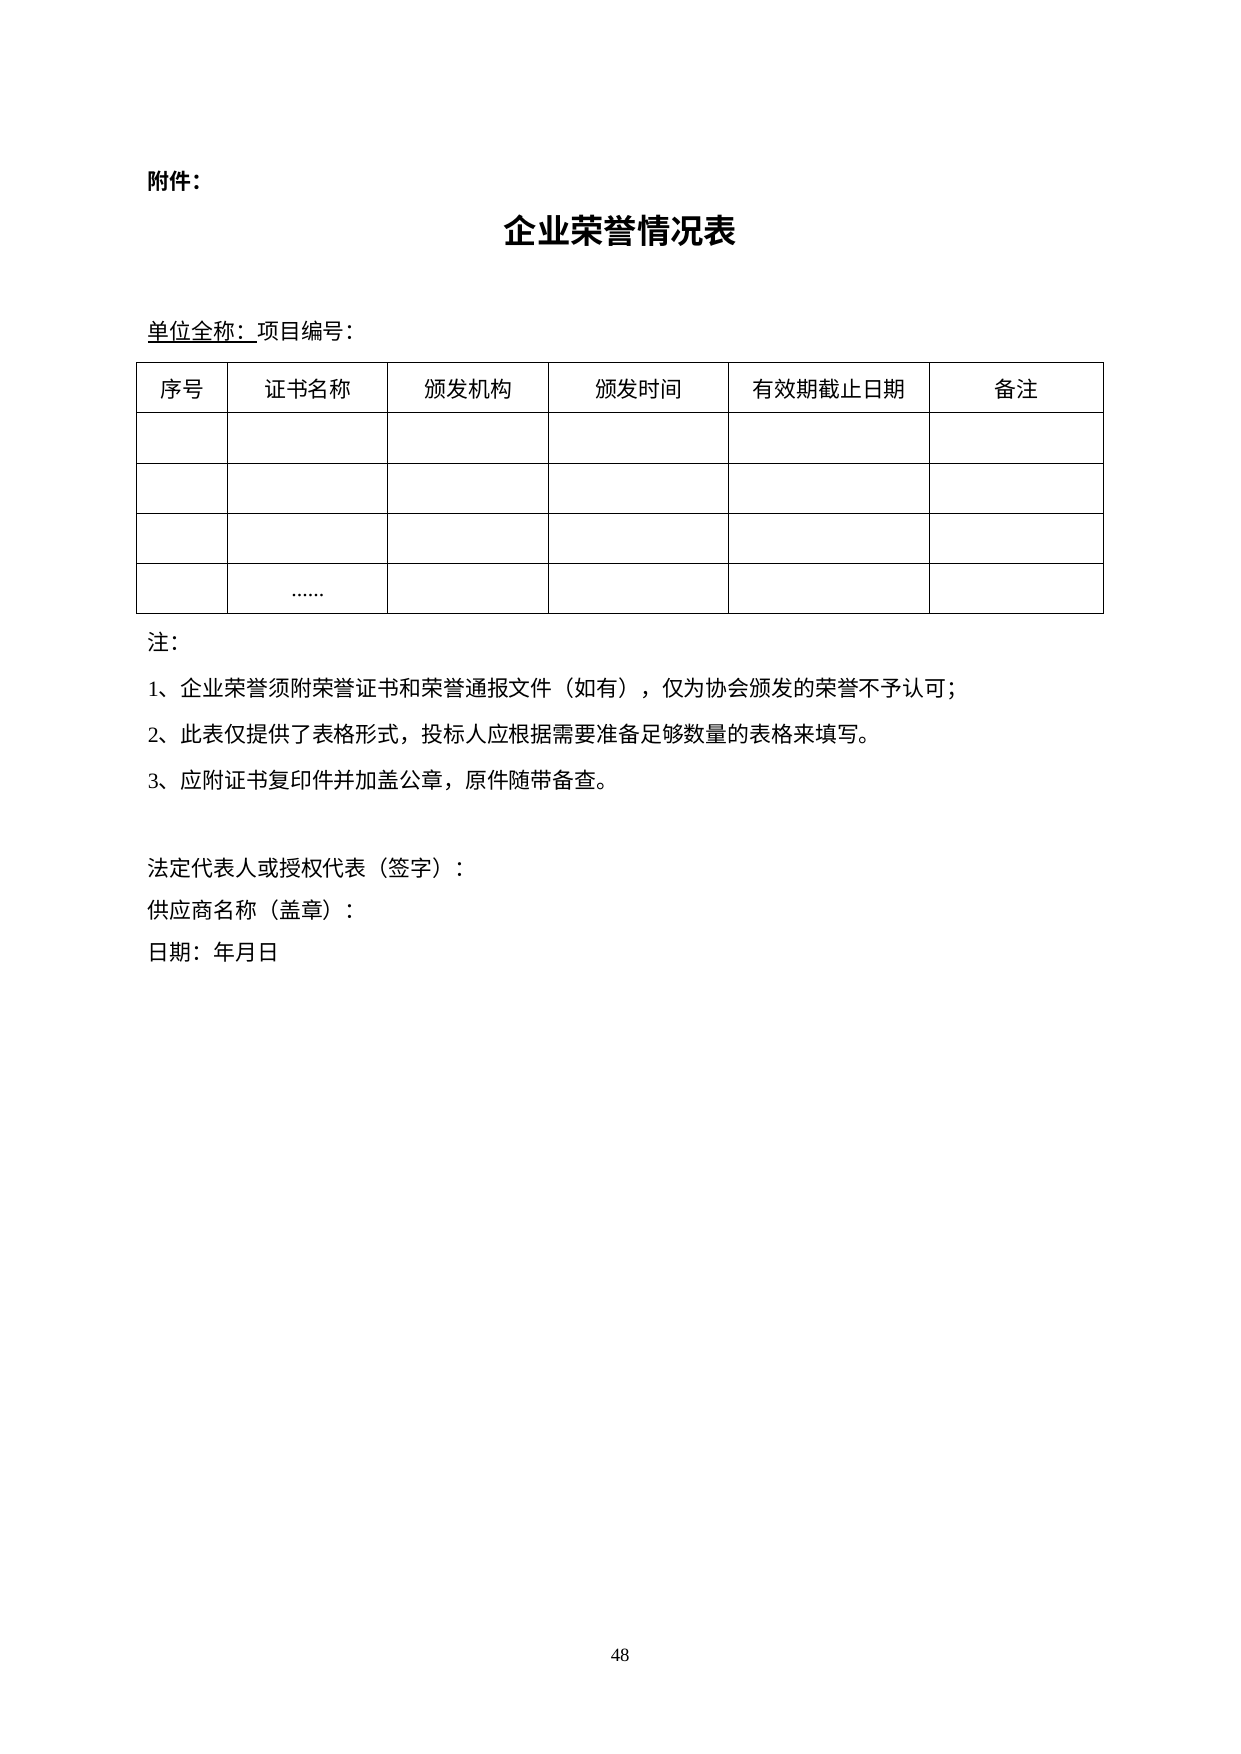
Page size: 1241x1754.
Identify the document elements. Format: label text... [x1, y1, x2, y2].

table_cell [549, 413, 728, 462]
table_cell [228, 464, 387, 513]
table_cell [549, 564, 728, 613]
table_cell [388, 413, 548, 462]
text 日期：年月日 [148, 927, 1092, 968]
table_cell [228, 514, 387, 563]
text 单位全称：项目编号： [148, 312, 1092, 345]
table_cell [137, 464, 227, 513]
text 法定代表人或授权代表（签字）： [148, 843, 1092, 885]
table_cell [388, 464, 548, 513]
table_cell [228, 413, 387, 462]
text 3、应附证书复印件并加盖公章，原件随带备查。 [148, 752, 1092, 797]
table_cell [137, 514, 227, 563]
table_header 有效期截止日期 [729, 363, 929, 412]
table_cell [137, 413, 227, 462]
table_cell [549, 514, 728, 563]
text 附件： [148, 148, 1092, 200]
text 1、企业荣誉须附荣誉证书和荣誉通报文件（如有），仅为协会颁发的荣誉不予认可； [148, 660, 1092, 706]
table_header 颁发时间 [549, 363, 728, 412]
text 2、此表仅提供了表格形式，投标人应根据需要准备足够数量的表格来填写。 [148, 706, 1092, 752]
table_cell [729, 464, 929, 513]
table_header 序号 [137, 363, 227, 412]
table_cell [549, 464, 728, 513]
table_cell [930, 514, 1103, 563]
table_cell [930, 464, 1103, 513]
table_cell ...... [228, 564, 387, 613]
table_cell [930, 564, 1103, 613]
table_header 颁发机构 [388, 363, 548, 412]
table_cell [729, 564, 929, 613]
table_header 证书名称 [228, 363, 387, 412]
table_cell [388, 514, 548, 563]
text 注： [148, 614, 1092, 660]
table_cell [388, 564, 548, 613]
table_cell [729, 514, 929, 563]
table_cell [729, 413, 929, 462]
text 供应商名称（盖章）： [148, 885, 1092, 927]
text 企业荣誉情况表 [148, 205, 1092, 253]
table_header 备注 [930, 363, 1103, 412]
table_cell [930, 413, 1103, 462]
table_cell [137, 564, 227, 613]
